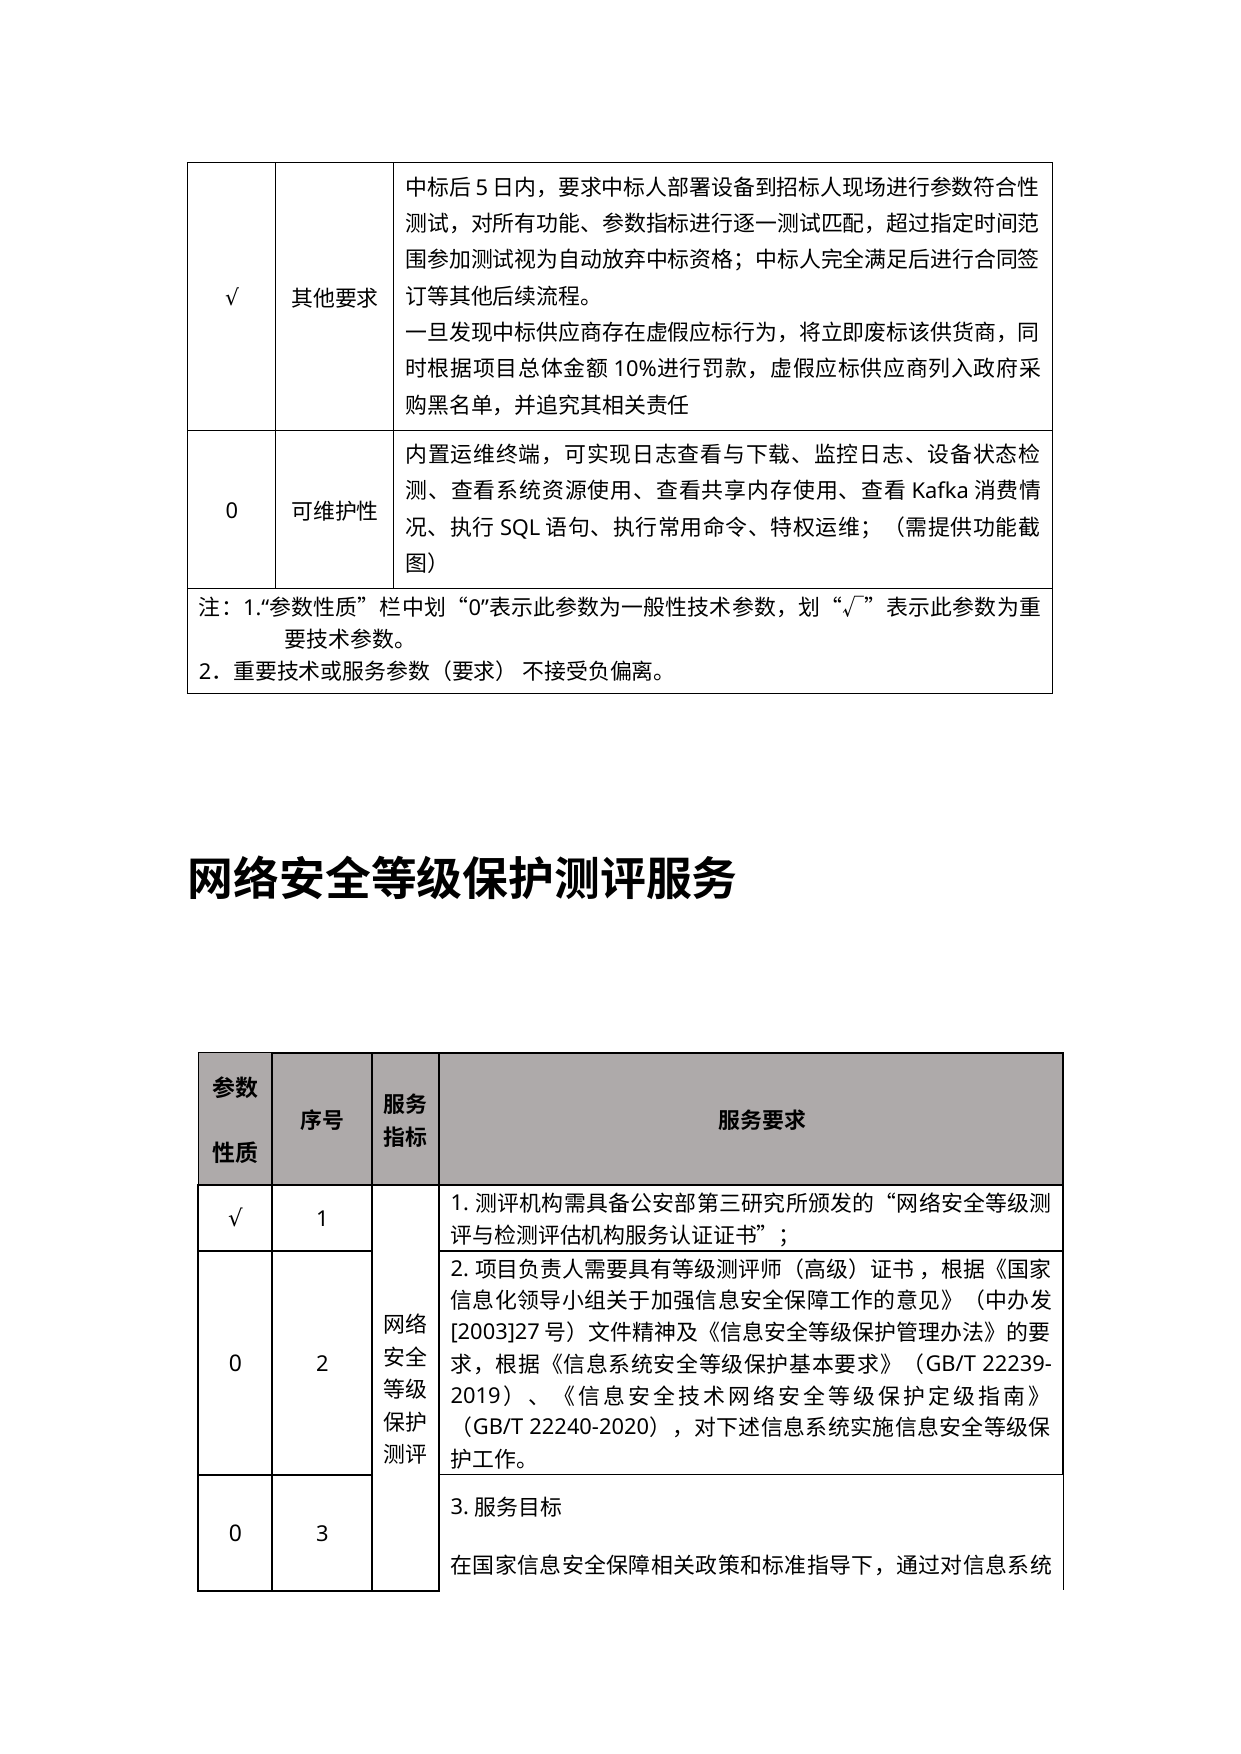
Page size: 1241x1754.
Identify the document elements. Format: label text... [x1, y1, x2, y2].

table_cell 注：1.“参数性质”栏中划“0”表示此参数为一般性技术参数，划“√”表示此参数为重要技术参数。 2．重要技术或服务参数（要求） 不接受负偏离。 [188, 589, 1052, 693]
table_header 参数性质 [199, 1053, 271, 1184]
table_header 服务指标 [373, 1054, 438, 1184]
table_cell 2 [273, 1252, 371, 1474]
table_header 服务要求 [440, 1054, 1062, 1184]
table_cell 1. 测评机构需具备公安部第三研究所颁发的“网络安全等级测评与检测评估机构服务认证证书”； [440, 1186, 1062, 1249]
table_cell 内置运维终端，可实现日志查看与下载、监控日志、设备状态检测、查看系统资源使用、查看共享内存使用、查看Kafka消费情况、执行SQL语句、执行常用命令、特权运维；（需提供功能截图） [394, 431, 1052, 588]
table_cell 中标后5日内，要求中标人部署设备到招标人现场进行参数符合性测试，对所有功能、参数指标进行逐一测试匹配，超过指定时间范围参加测试视为自动放弃中标资格；中标人完全满足后进行合同签订等其他后续流程。 一旦发现中标供应商存在虚假应标行为，将立即废标该供货商，同时根据项目总体金额10%进行罚款，虚假应标供应商列入政府采购黑名单，并追究其相关责任 [394, 163, 1052, 430]
subtitle 网络安全等级保护测评服务 [187, 827, 1053, 924]
table_cell 0 [199, 1476, 271, 1590]
table_cell 其他要求 [276, 163, 393, 430]
table_cell 3. 服务目标 [440, 1475, 1063, 1536]
table_cell 3 [273, 1476, 371, 1590]
table_header 序号 [273, 1054, 371, 1184]
table_cell 2. 项目负责人需要具有等级测评师（高级）证书 ，根据《国家信息化领导小组关于加强信息安全保障工作的意见》（中办发[2003]27号）文件精神及《信息安全等级保护管理办法》的要求，根据《信息系统安全等级保护基本要求》（GB/T 22239-2019）、《信息安全技术网络安全等级保护定级指南》（GB/T 22240-2020），对下述信息系统实施信息安全等级保护工作。 [440, 1252, 1062, 1474]
table_cell 1 [273, 1186, 371, 1249]
table_cell √ [199, 1186, 271, 1249]
table_cell 网络安全等级保护测评 [373, 1186, 438, 1590]
table_cell 0 [199, 1252, 271, 1474]
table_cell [440, 1536, 1063, 1590]
table_cell 0 [188, 431, 275, 588]
table_cell 可维护性 [276, 431, 393, 588]
table_cell √ [188, 163, 275, 430]
